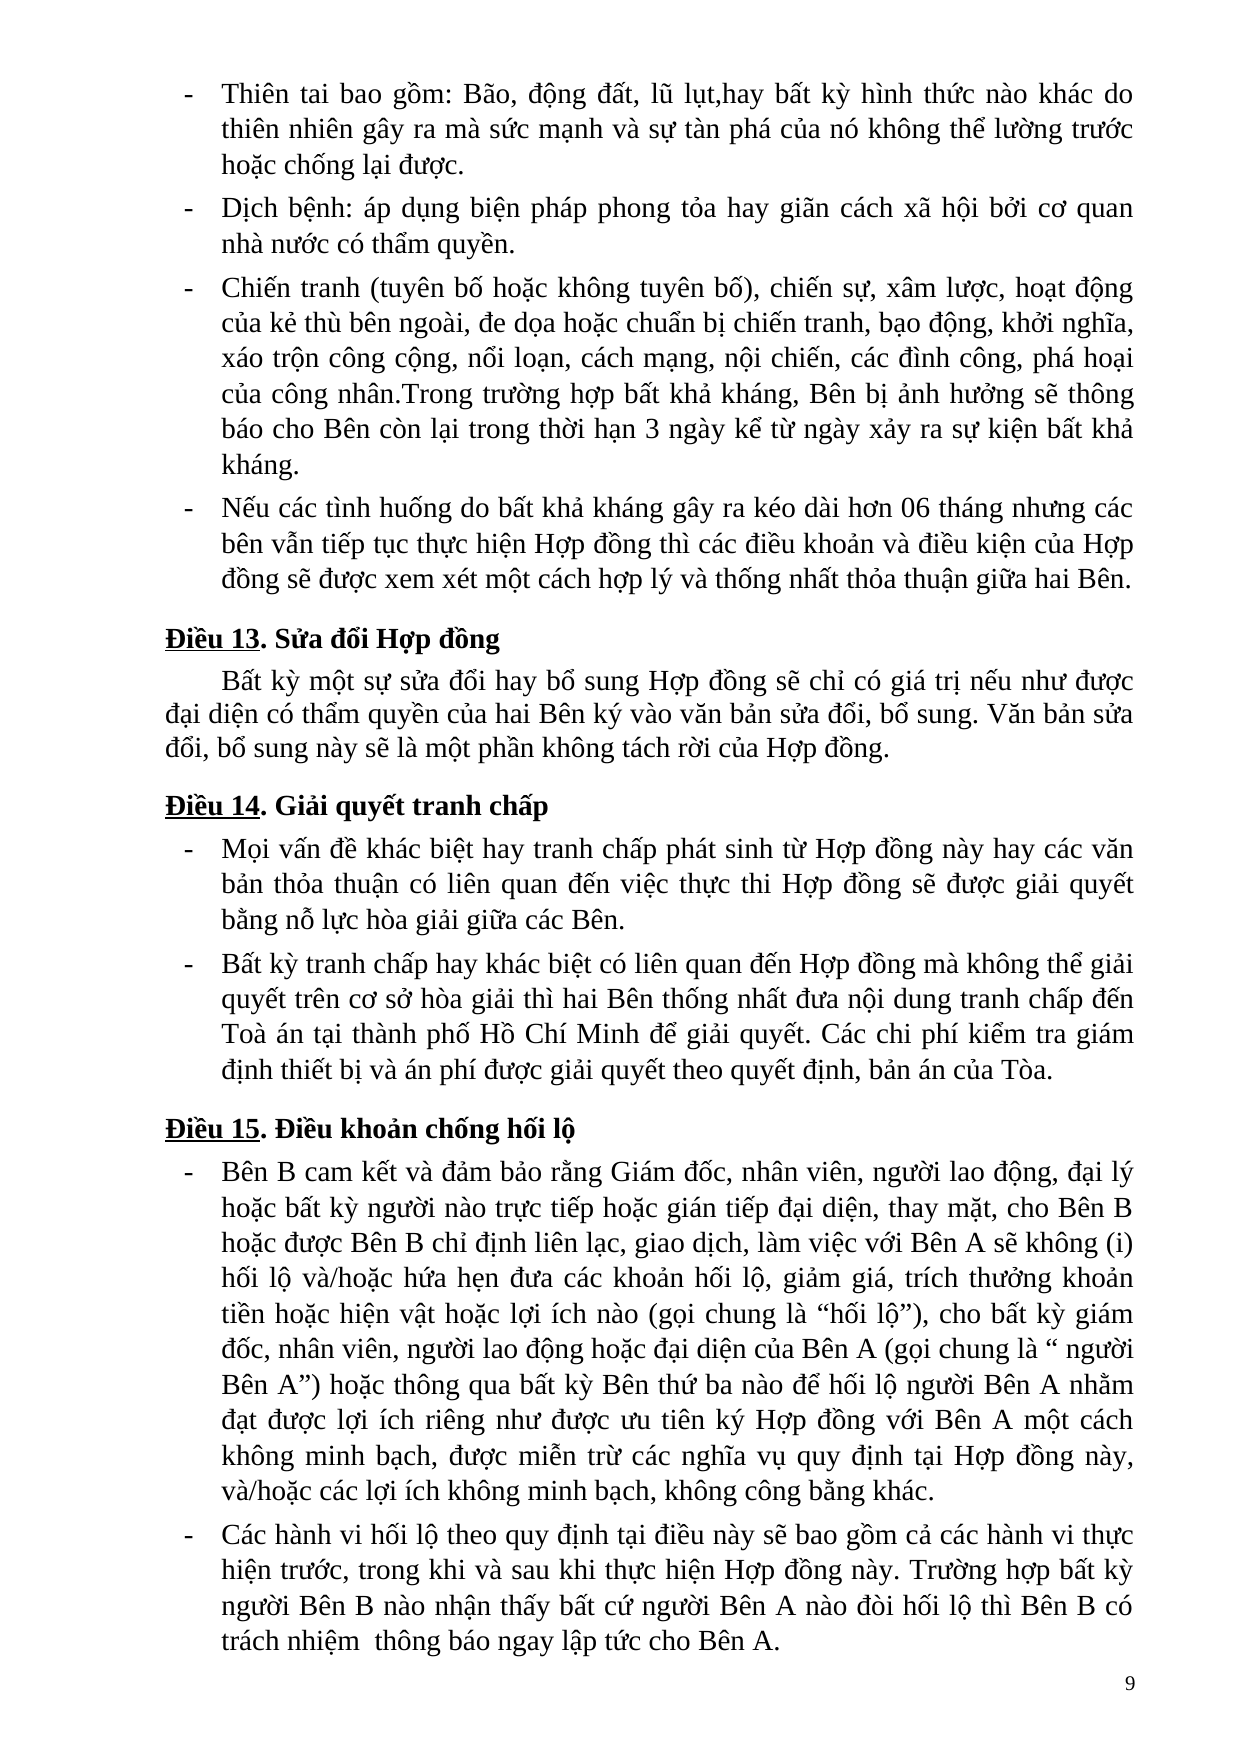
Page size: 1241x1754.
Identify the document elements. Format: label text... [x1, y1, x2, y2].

text Điều 14. Giải quyết tranh chấp [165, 788, 1135, 822]
list Bất kỳ tranh chấp hay khác biệt có liên quan đến Hợp đồng mà không thể giải quyết trên cơ sở hòa giải thì hai Bên thống nhất đưa nội dung tranh chấp đến Toà án tại thành phố Hồ Chí Minh để giải quyết. Các chi phí kiểm tra giám định thiết bị và án phí được giải quyết theo quyết định, bản án của Tòa. [184, 945, 1135, 1086]
list Mọi vấn đề khác biệt hay tranh chấp phát sinh từ Hợp đồng này hay các văn bản thỏa thuận có liên quan đến việc thực thi Hợp đồng sẽ được giải quyết bằng nỗ lực hòa giải giữa các Bên. [184, 830, 1135, 936]
list Dịch bệnh: áp dụng biện pháp phong tỏa hay giãn cách xã hội bởi cơ quan nhà nước có thẩm quyền. [184, 189, 1135, 260]
list Các hành vi hối lộ theo quy định tại điều này sẽ bao gồm cả các hành vi thực hiện trước, trong khi và sau khi thực hiện Hợp đồng này. Trường hợp bất kỳ người Bên B nào nhận thấy bất cứ người Bên A nào đòi hối lộ thì Bên B có trách nhiệm thông báo ngay lập tức cho Bên A. [184, 1516, 1135, 1657]
list Thiên tai bao gồm: Bão, động đất, lũ lụt,hay bất kỳ hình thức nào khác do thiên nhiên gây ra mà sức mạnh và sự tàn phá của nó không thể lường trước hoặc chống lại được. [184, 75, 1135, 181]
list Bất kỳ một sự sửa đổi hay bổ sung Hợp đồng sẽ chỉ có giá trị nếu như được đại diện có thẩm quyền của hai Bên ký vào văn bản sửa đổi, bổ sung. Văn bản sửa đổi, bổ sung này sẽ là một phần không tách rời của Hợp đồng. [165, 663, 1135, 763]
text Điều 15. Điều khoản chống hối lộ [165, 1111, 1135, 1145]
list Chiến tranh (tuyên bố hoặc không tuyên bố), chiến sự, xâm lược, hoạt động của kẻ thù bên ngoài, đe dọa hoặc chuẩn bị chiến tranh, bạo động, khởi nghĩa, xáo trộn công cộng, nổi loạn, cách mạng, nội chiến, các đình công, phá hoại của công nhân.Trong trường hợp bất khả kháng, Bên bị ảnh hưởng sẽ thông báo cho Bên còn lại trong thời hạn 3 ngày kể từ ngày xảy ra sự kiện bất khả kháng. [184, 269, 1135, 481]
list Nếu các tình huống do bất khả kháng gây ra kéo dài hơn 06 tháng nhưng các bên vẫn tiếp tục thực hiện Hợp đồng thì các điều khoản và điều kiện của Hợp đồng sẽ được xem xét một cách hợp lý và thống nhất thỏa thuận giữa hai Bên. [184, 489, 1135, 596]
text Điều 13. Sửa đổi Hợp đồng [165, 621, 1135, 654]
list Bên B cam kết và đảm bảo rằng Giám đốc, nhân viên, người lao động, đại lý hoặc bất kỳ người nào trực tiếp hoặc gián tiếp đại diện, thay mặt, cho Bên B hoặc được Bên B chỉ định liên lạc, giao dịch, làm việc với Bên A sẽ không (i) hối lộ và/hoặc hứa hẹn đưa các khoản hối lộ, giảm giá, trích thưởng khoản tiền hoặc hiện vật hoặc lợi ích nào (gọi chung là “hối lộ”), cho bất kỳ giám đốc, nhân viên, người lao động hoặc đại diện của Bên A (gọi chung là “ người Bên A”) hoặc thông qua bất kỳ Bên thứ ba nào để hối lộ người Bên A nhằm đạt được lợi ích riêng như được ưu tiên ký Hợp đồng với Bên A một cách không minh bạch, được miễn trừ các nghĩa vụ quy định tại Hợp đồng này, và/hoặc các lợi ích không minh bạch, không công bằng khác. [184, 1153, 1135, 1507]
